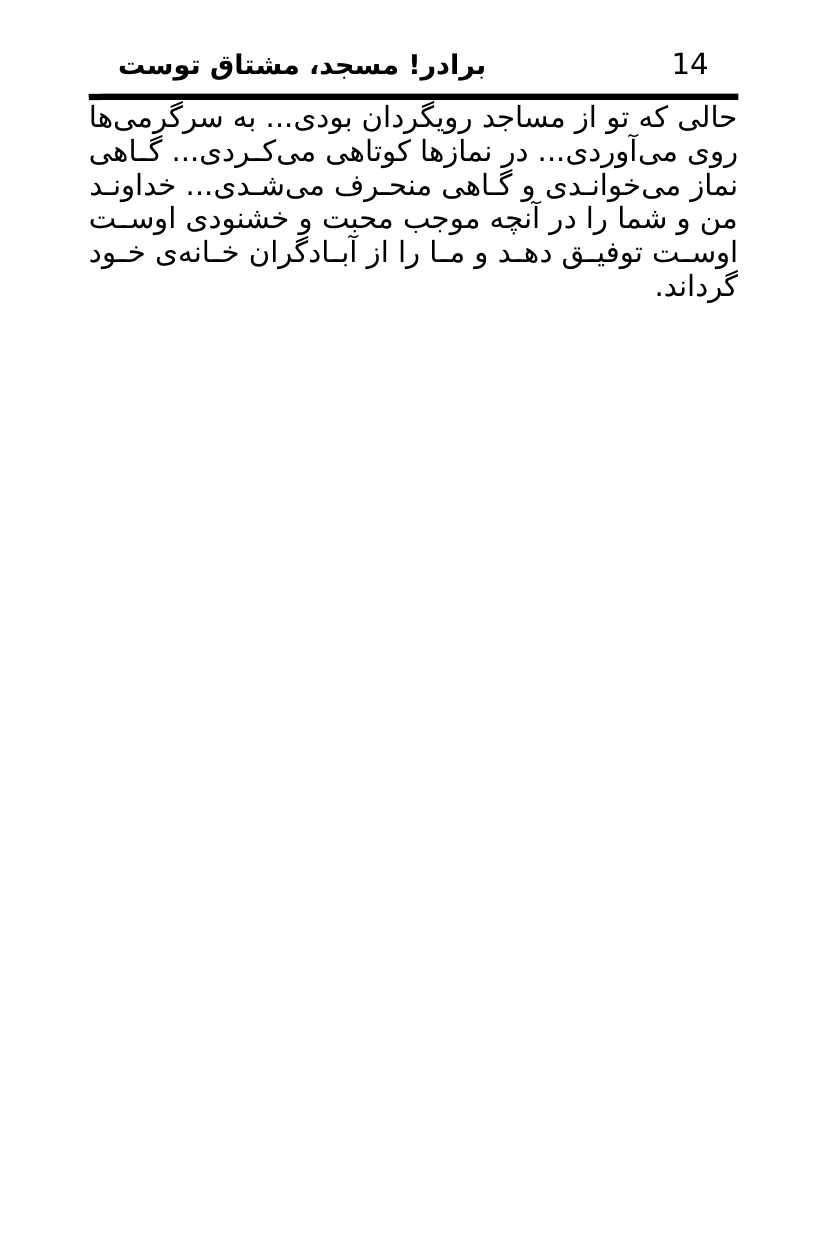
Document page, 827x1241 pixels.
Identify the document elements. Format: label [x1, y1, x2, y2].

text [89, 100, 738, 304]
